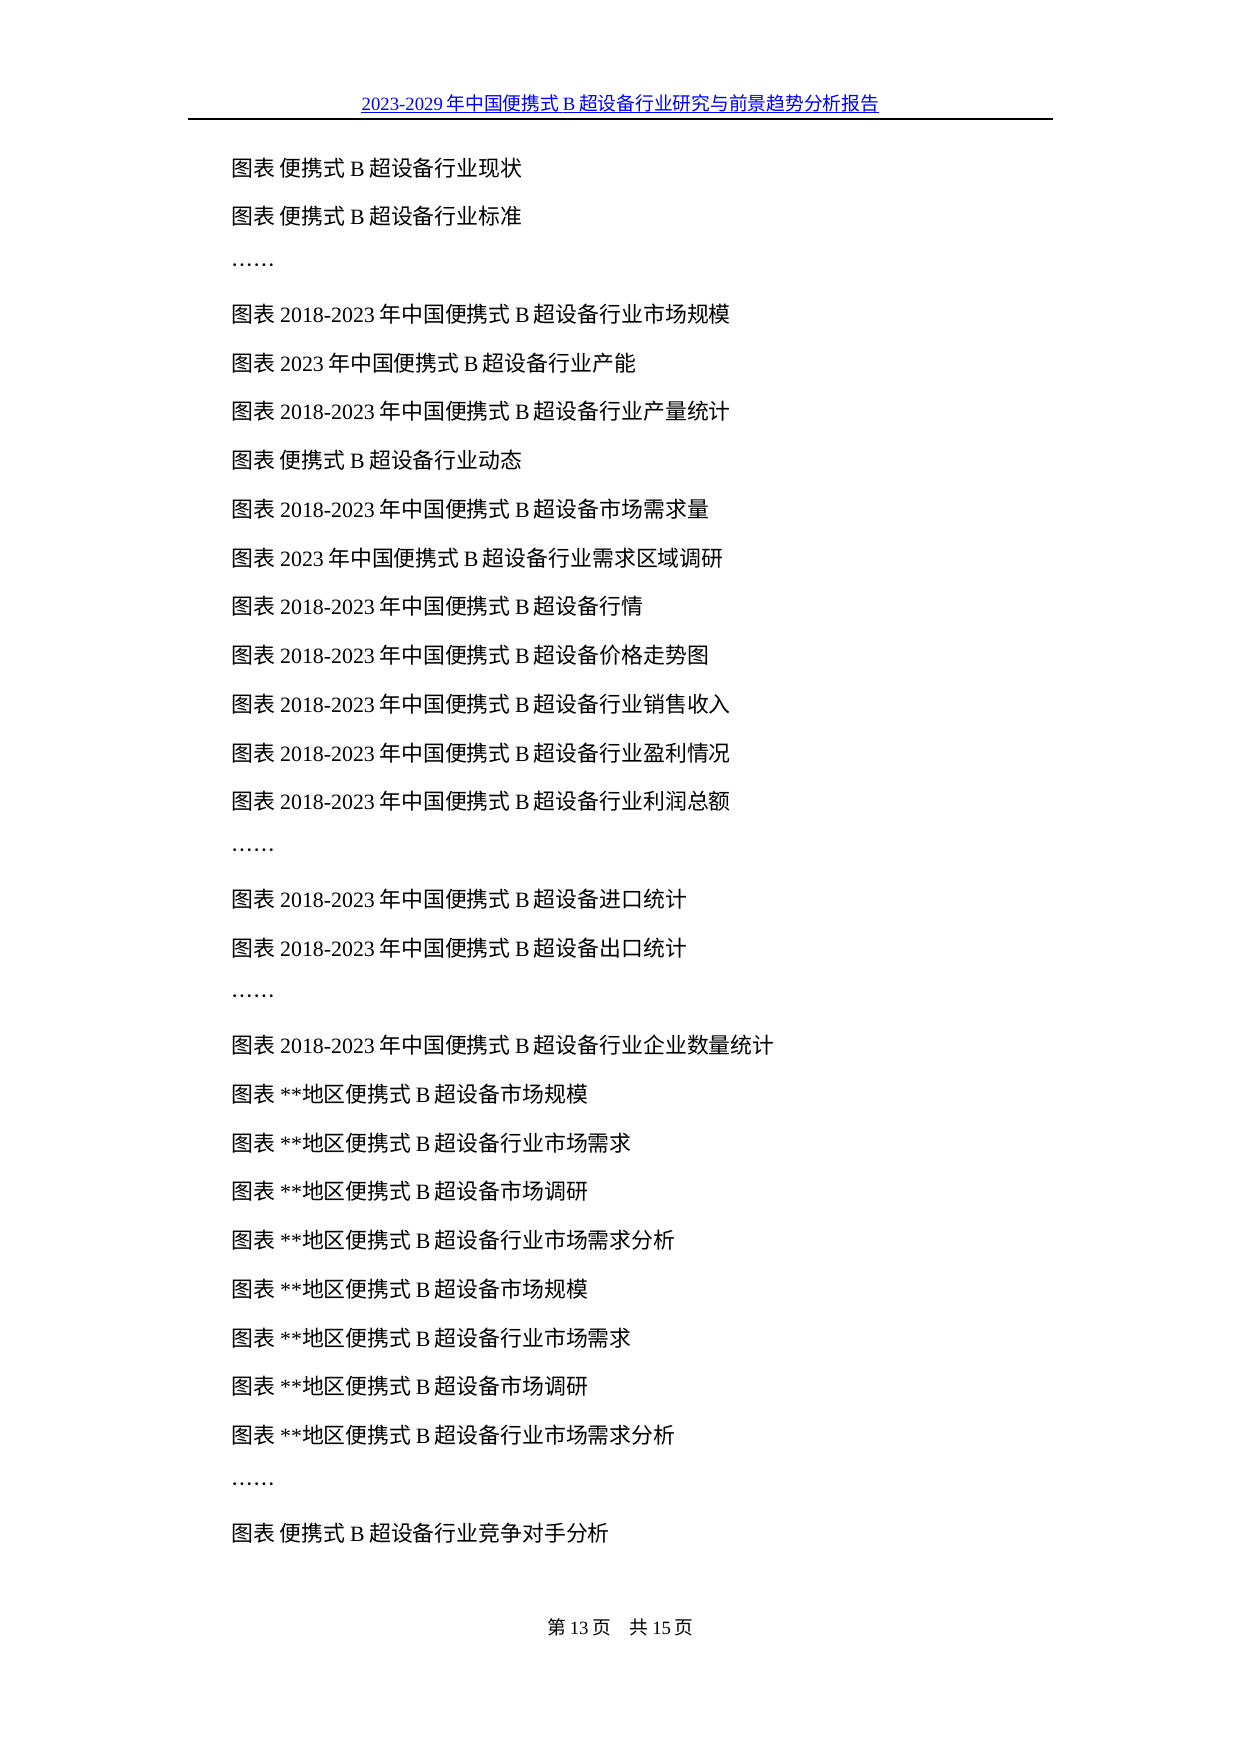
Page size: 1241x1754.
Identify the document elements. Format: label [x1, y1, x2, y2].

text [187, 150, 1053, 1548]
